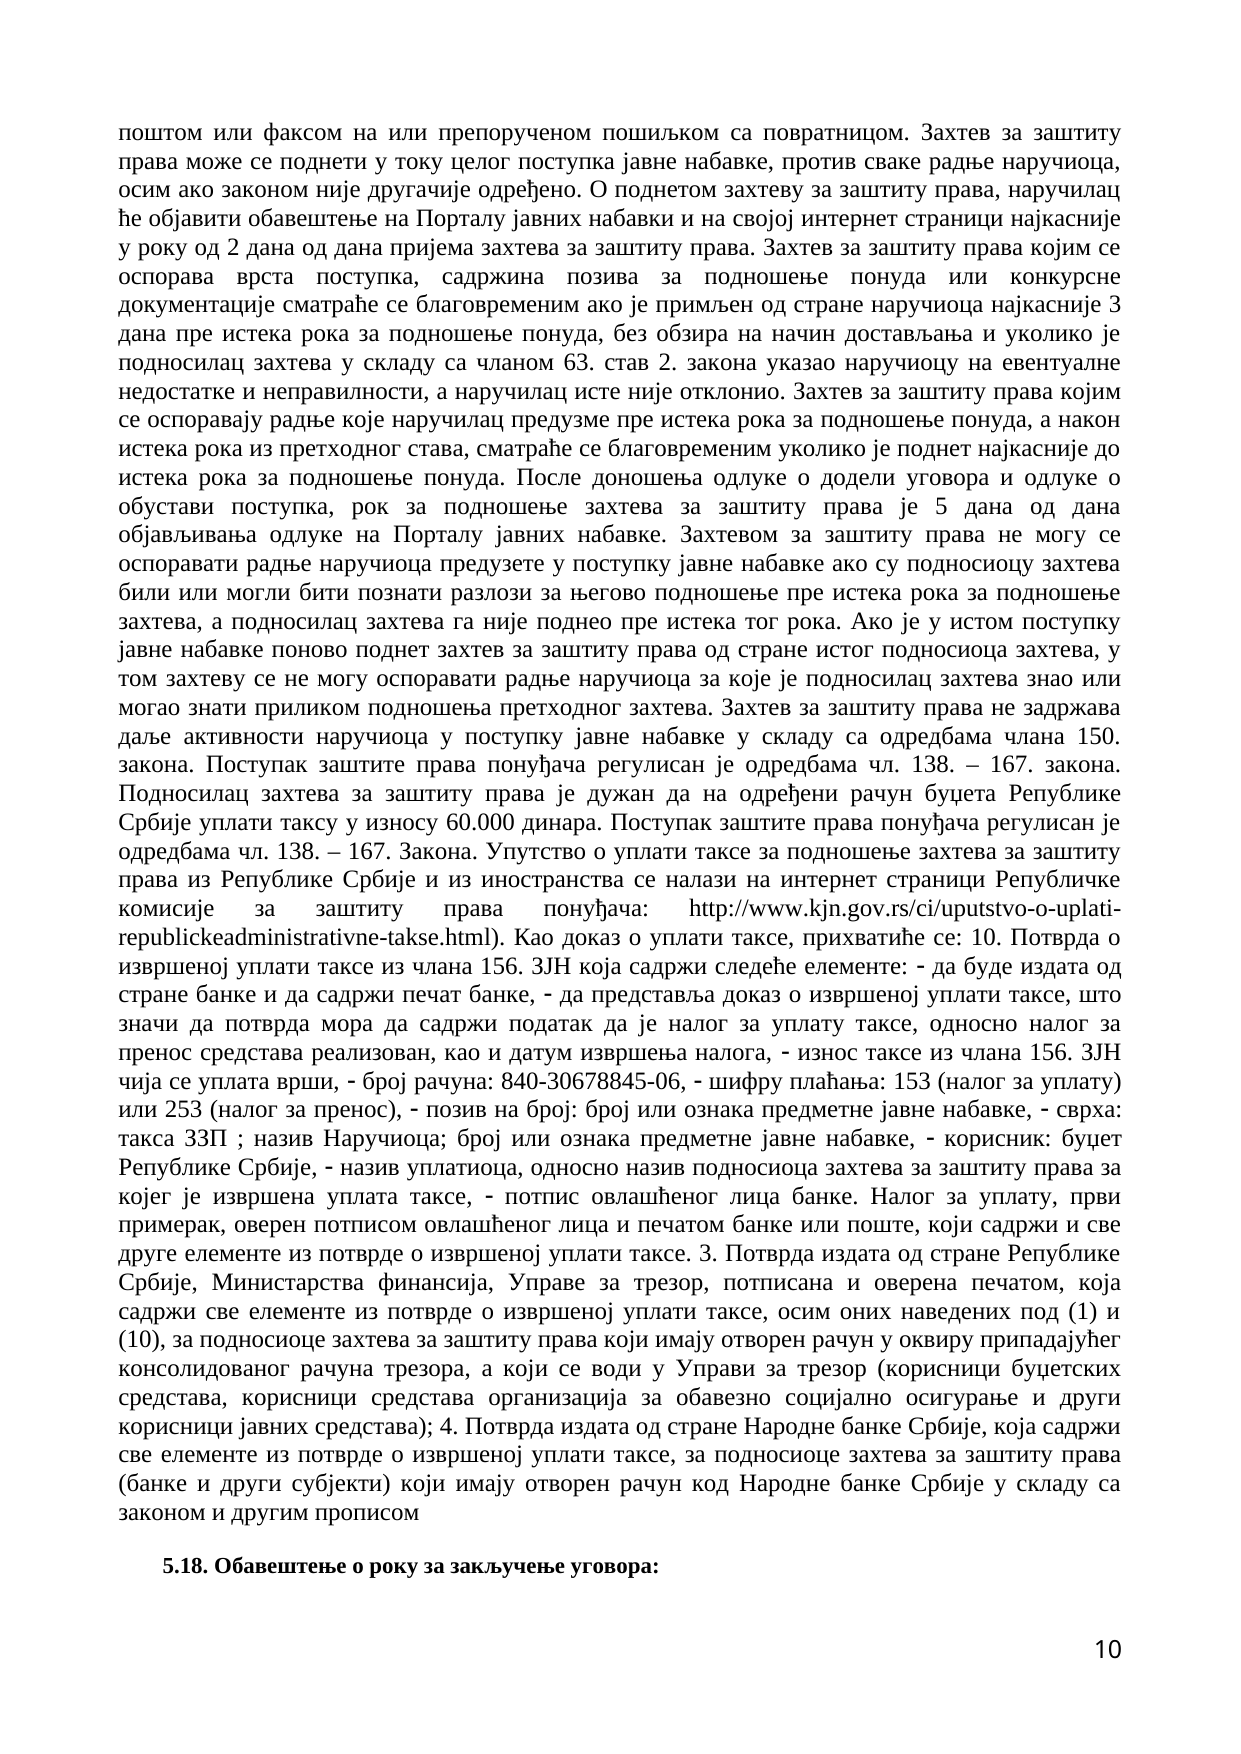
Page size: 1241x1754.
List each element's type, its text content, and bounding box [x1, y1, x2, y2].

text 5.18. Обавештење о року за закључење уговора: [118, 1552, 1122, 1578]
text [118, 117, 1122, 1526]
